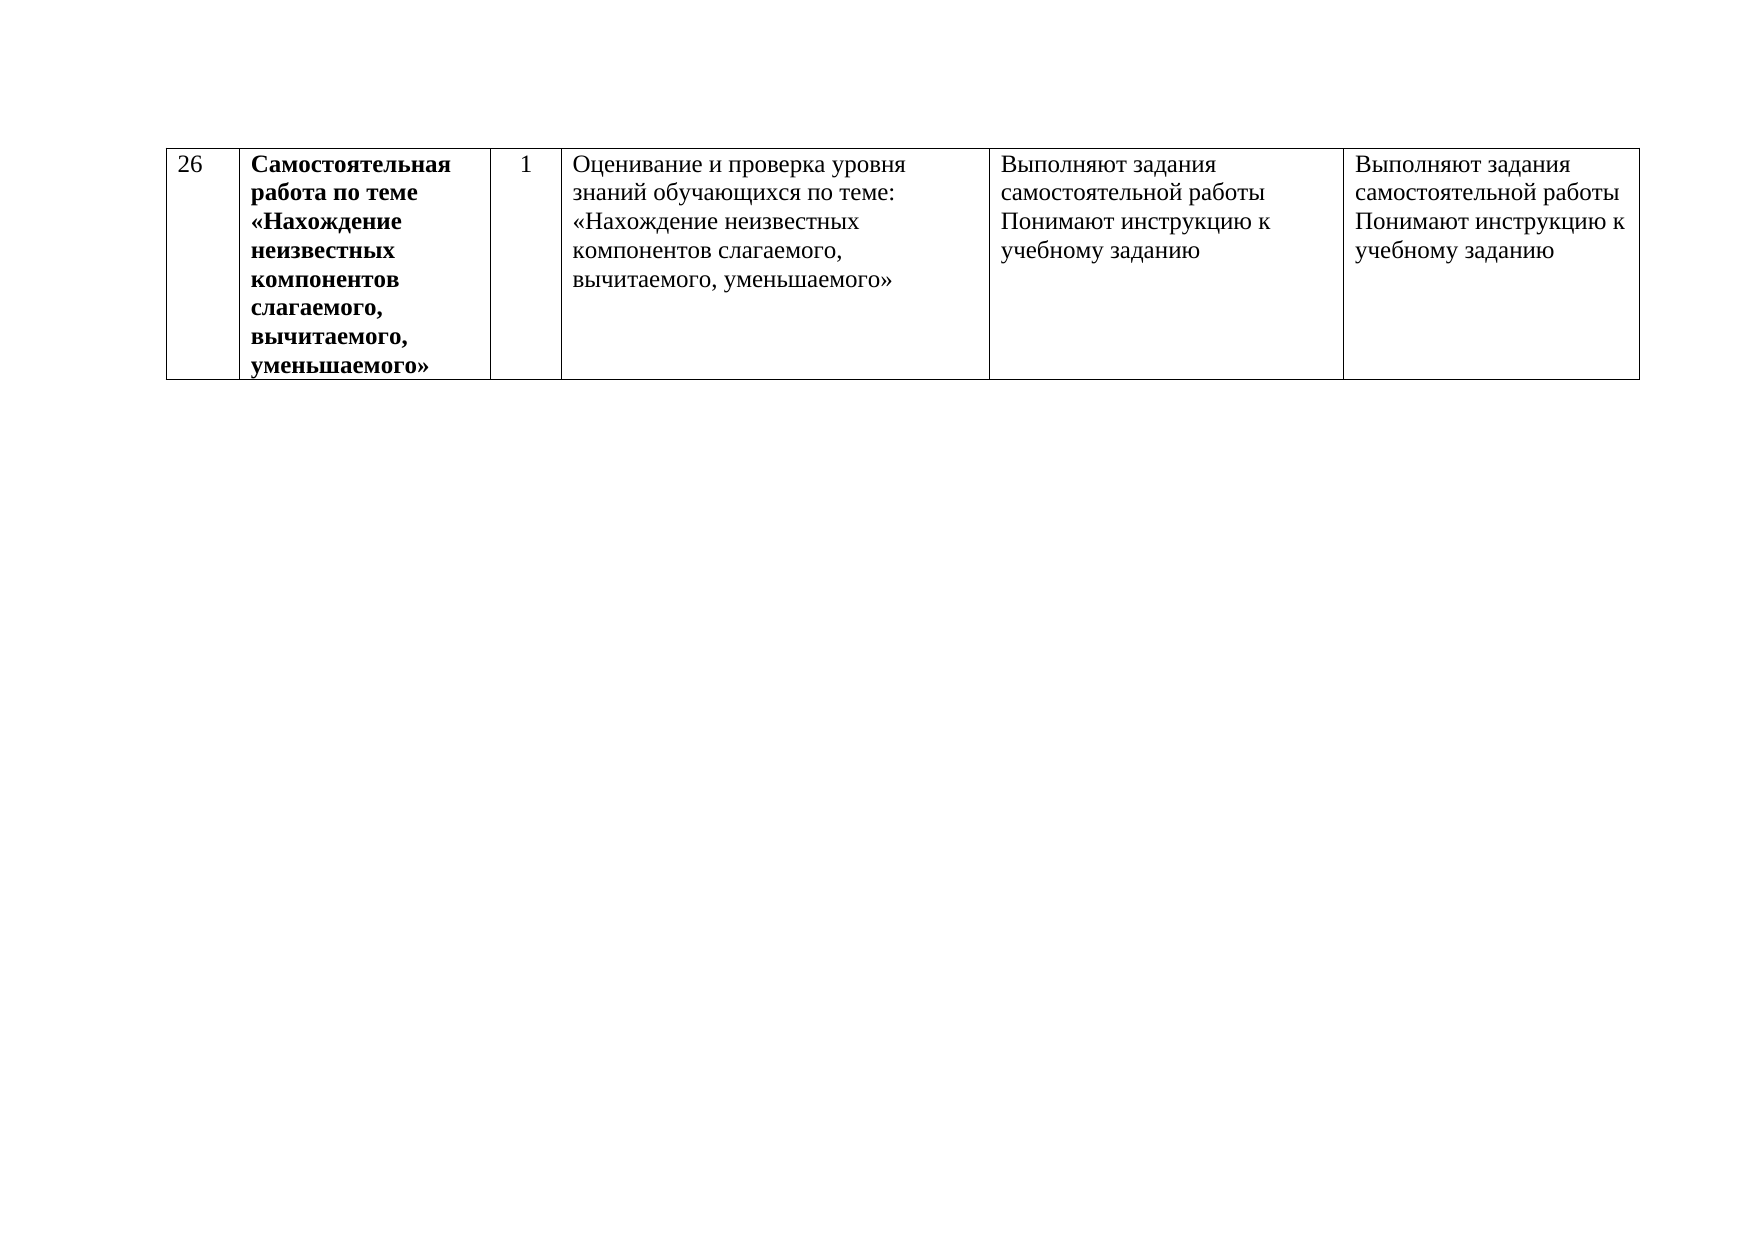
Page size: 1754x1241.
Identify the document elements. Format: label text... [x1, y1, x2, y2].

table_cell Самостоятельная работа по теме «Нахождение неизвестных компонентов слагаемого, вычитаемого, уменьшаемого» [240, 149, 490, 379]
table_cell Оценивание и проверка уровня знаний обучающихся по теме: «Нахождение неизвестных компонентов слагаемого, вычитаемого, уменьшаемого» [562, 149, 989, 379]
table_cell Выполняют задания самостоятельной работы Понимают инструкцию к учебному заданию [1344, 149, 1639, 379]
table_cell Выполняют задания самостоятельной работы Понимают инструкцию к учебному заданию [990, 149, 1343, 379]
table_cell 26 [167, 149, 239, 379]
table_cell 1 [491, 149, 561, 379]
